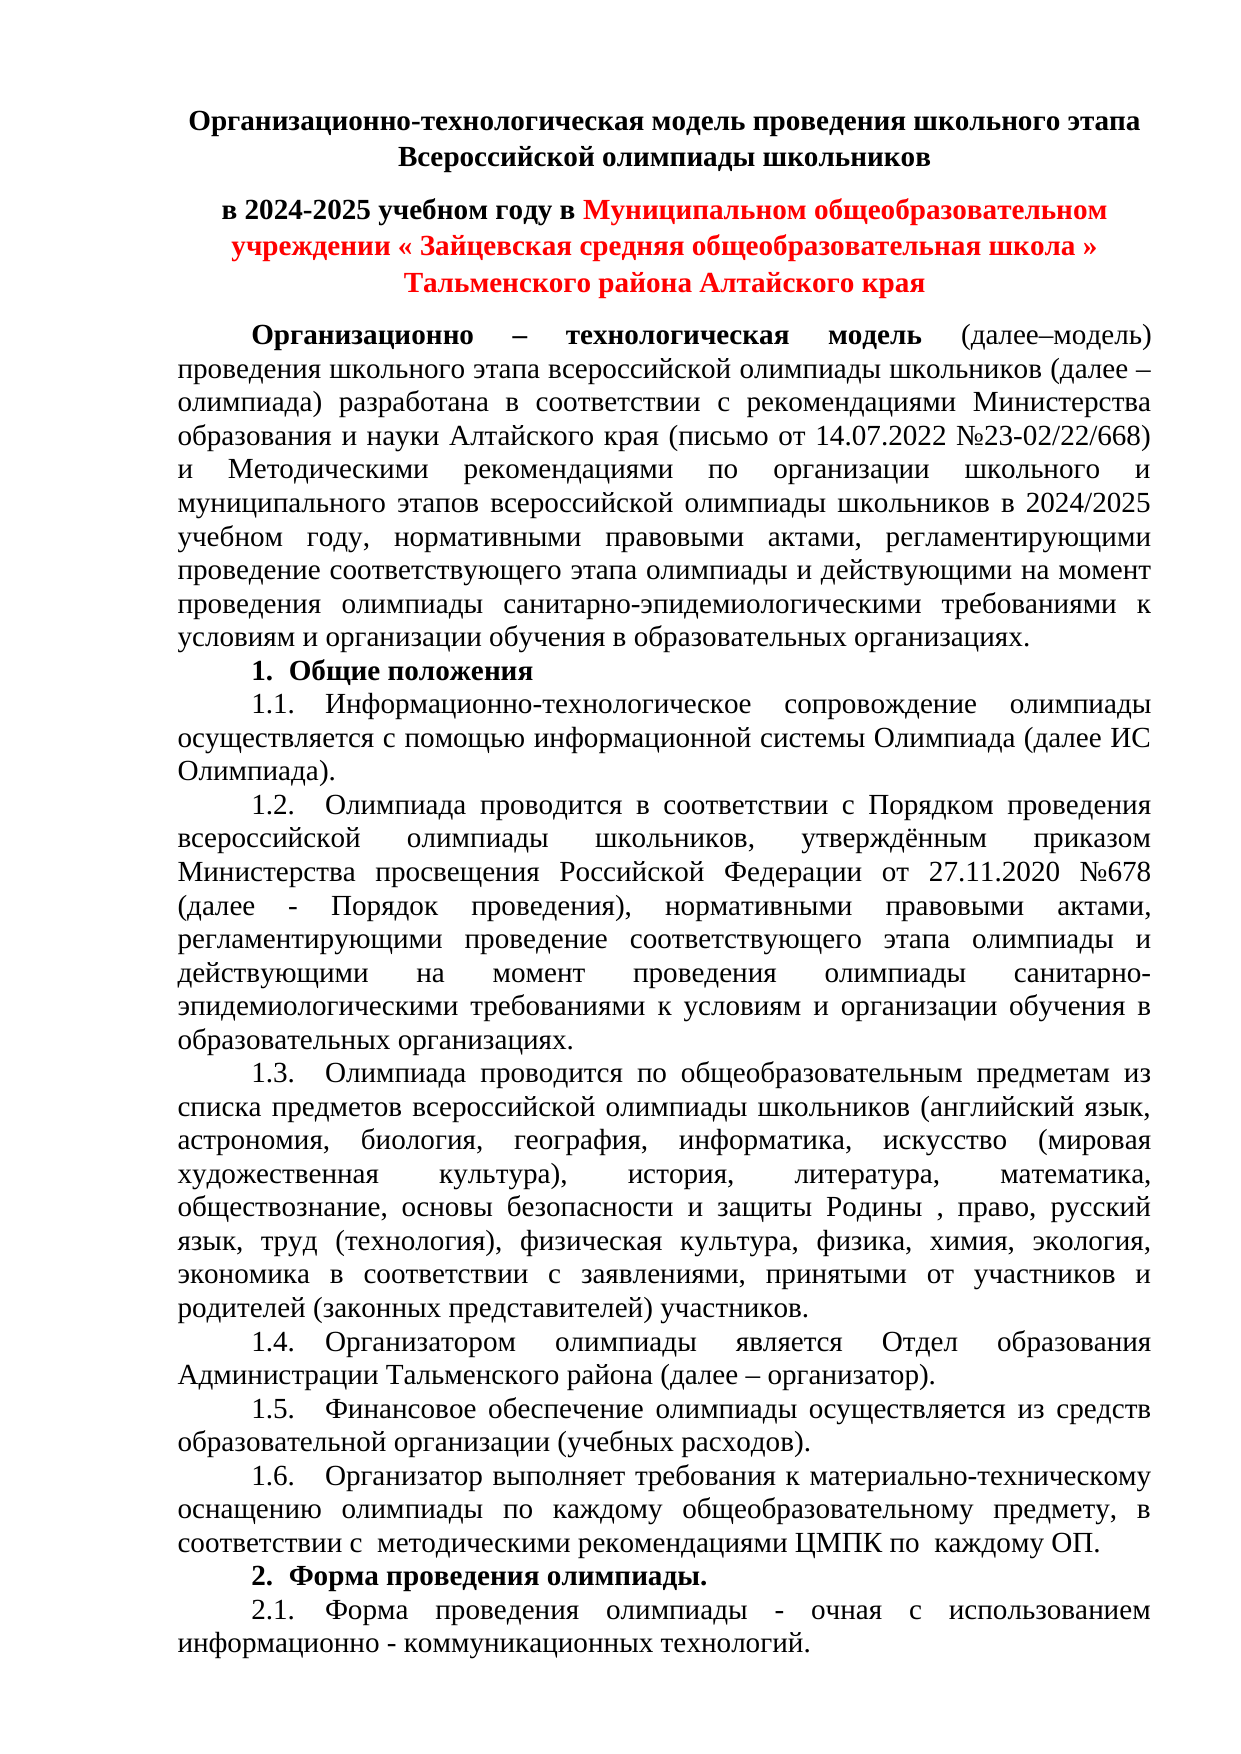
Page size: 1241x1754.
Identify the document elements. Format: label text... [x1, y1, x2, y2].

list Форма проведения олимпиады. [251, 1558, 1152, 1592]
list Форма проведения олимпиады - очная с использованием информационно - коммуникационных технологий. [177, 1592, 1152, 1659]
list Общие положения [251, 653, 1152, 686]
list Организатор выполняет требования к материально-техническому оснащению олимпиады по каждому общеобразовательному предмету, в соответствии с методическими рекомендациями ЦМПК по каждому ОП. [177, 1458, 1152, 1558]
list Олимпиада проводится по общеобразовательным предметам из списка предметов всероссийской олимпиады школьников (английский язык, астрономия, биология, география, информатика, искусство (мировая художественная культура), история, литература, математика, обществознание, основы безопасности и защиты Родины , право, русский язык, труд (технология), физическая культура, физика, химия, экология, экономика в соответствии с заявлениями, принятыми от участников и родителей (законных представителей) участников. [177, 1055, 1152, 1324]
list Информационно-технологическое сопровождение олимпиады осуществляется с помощью информационной системы Олимпиада (далее ИС Олимпиада). [177, 686, 1152, 787]
list Организатором олимпиады является Отдел образования Администрации Тальменского района (далее – организатор). [177, 1324, 1152, 1391]
list Финансовое обеспечение олимпиады осуществляется из средств образовательной организации (учебных расходов). [177, 1391, 1152, 1458]
text Организационно-технологическая модель проведения школьного этапа Всероссийской олимпиады школьников [177, 103, 1152, 173]
text в 2024-2025 учебном году в Муниципальном общеобразовательном учреждении « Зайцевская средняя общеобразовательная школа » Тальменского района Алтайского края [177, 192, 1152, 298]
text Организационно – технологическая модель (далее–модель) проведения школьного этапа всероссийской олимпиады школьников (далее – олимпиада) разработана в соответствии с рекомендациями Министерства образования и науки Алтайского края (письмо от 14.07.2022 №23-02/22/668) и Методическими рекомендациями по организации школьного и муниципального этапов всероссийской олимпиады школьников в 2024/2025 учебном году, нормативными правовыми актами, регламентирующими проведение соответствующего этапа олимпиады и действующими на момент проведения олимпиады санитарно-эпидемиологическими требованиями к условиям и организации обучения в образовательных организациях. [177, 317, 1152, 653]
list Олимпиада проводится в соответствии с Порядком проведения всероссийской олимпиады школьников, утверждённым приказом Министерства просвещения Российской Федерации от 27.11.2020 №678 (далее - Порядок проведения), нормативными правовыми актами, регламентирующими проведение соответствующего этапа олимпиады и действующими на момент проведения олимпиады санитарно-эпидемиологическими требованиями к условиям и организации обучения в образовательных организациях. [177, 787, 1152, 1055]
